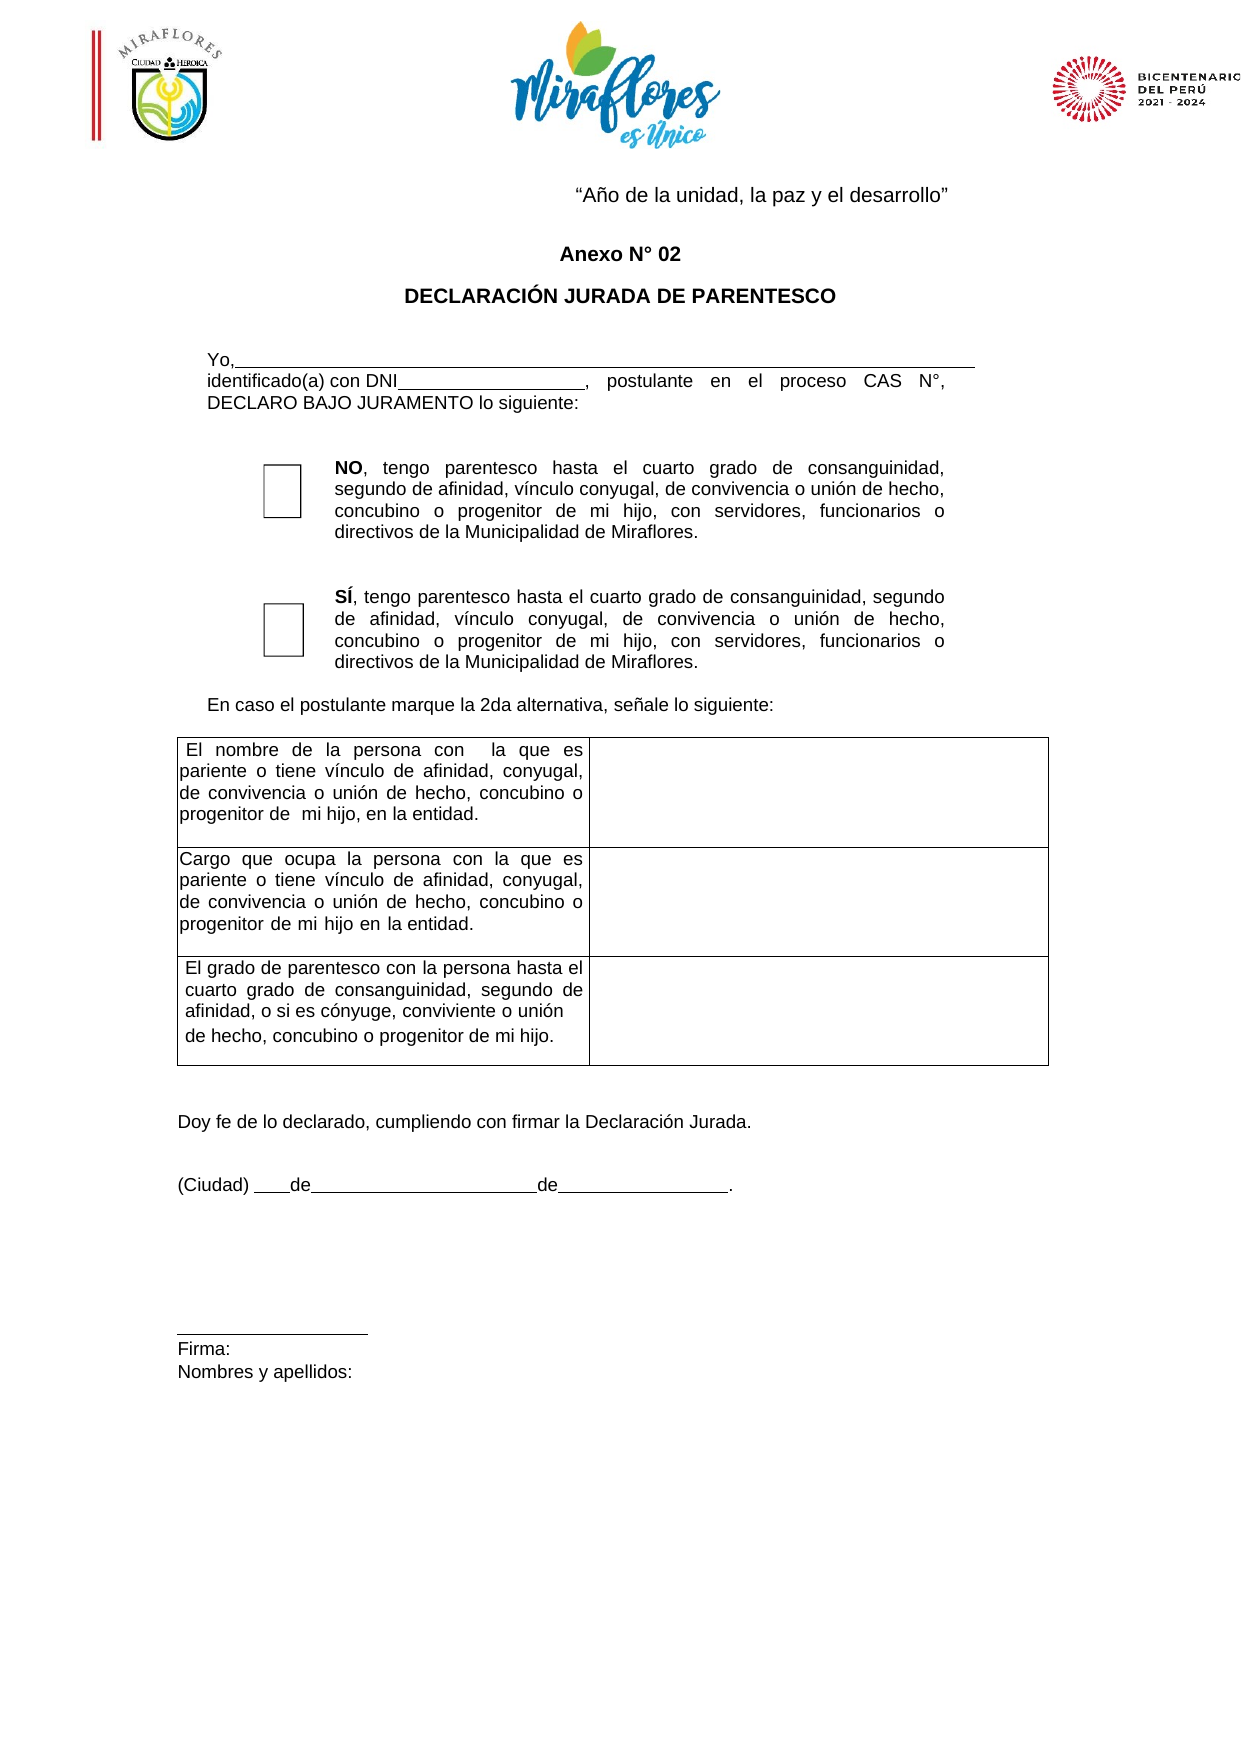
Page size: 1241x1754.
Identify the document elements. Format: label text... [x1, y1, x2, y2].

picture [84, 20, 223, 149]
table_cell [590, 848, 1048, 956]
text NO, tengo parentesco hasta el cuarto grado de consanguinidad, segundo de afinidad, vínculo conyugal, de convivencia o unión de hecho, concubino o progenitor de mi hijo, con servidores, funcionarios o directivos de la Municipalidad de Miraflores. [334, 456, 945, 543]
table_header [590, 738, 1048, 847]
picture [1039, 36, 1241, 141]
text DECLARACIÓN JURADA DE PARENTESCO [177, 284, 1063, 308]
table_cell El grado de parentesco con la persona hasta el cuarto grado de consanguinidad, segundo de afinidad, o si es cónyuge, conviviente o unión de hecho, concubino o progenitor de mi hijo. [178, 957, 589, 1065]
text Nombres y apellidos: [177, 1361, 1063, 1382]
table_cell [590, 957, 1048, 1065]
text (Ciudad) de de . [177, 1173, 760, 1195]
text En caso el postulante marque la 2da alternativa, señale lo siguiente: [207, 694, 945, 716]
table_header El nombre de la persona con la que es pariente o tiene vínculo de afinidad, conyugal, de convivencia o unión de hecho, concubino o progenitor de mi hijo, en la entidad. [178, 738, 589, 847]
text Anexo N° 02 [177, 242, 1063, 266]
picture [510, 21, 721, 149]
text Yo, , identificado(a) con DNI , postulante en el proceso CAS N° , DECLARO BAJO JURAMENTO lo siguiente: [207, 348, 945, 413]
text Doy fe de lo declarado, cumpliendo con firmar la Declaración Jurada. [177, 1110, 871, 1132]
text SÍ, tengo parentesco hasta el cuarto grado de consanguinidad, segundo de afinidad, vínculo conyugal, de convivencia o unión de hecho, concubino o progenitor de mi hijo, con servidores, funcionarios o directivos de la Municipalidad de Miraflores. [334, 586, 945, 673]
text Firma: [177, 1318, 1063, 1360]
table_cell Cargo que ocupa la persona con la que es pariente o tiene vínculo de afinidad, conyugal, de convivencia o unión de hecho, concubino o progenitor de mi hijo en la entidad. [178, 848, 589, 956]
